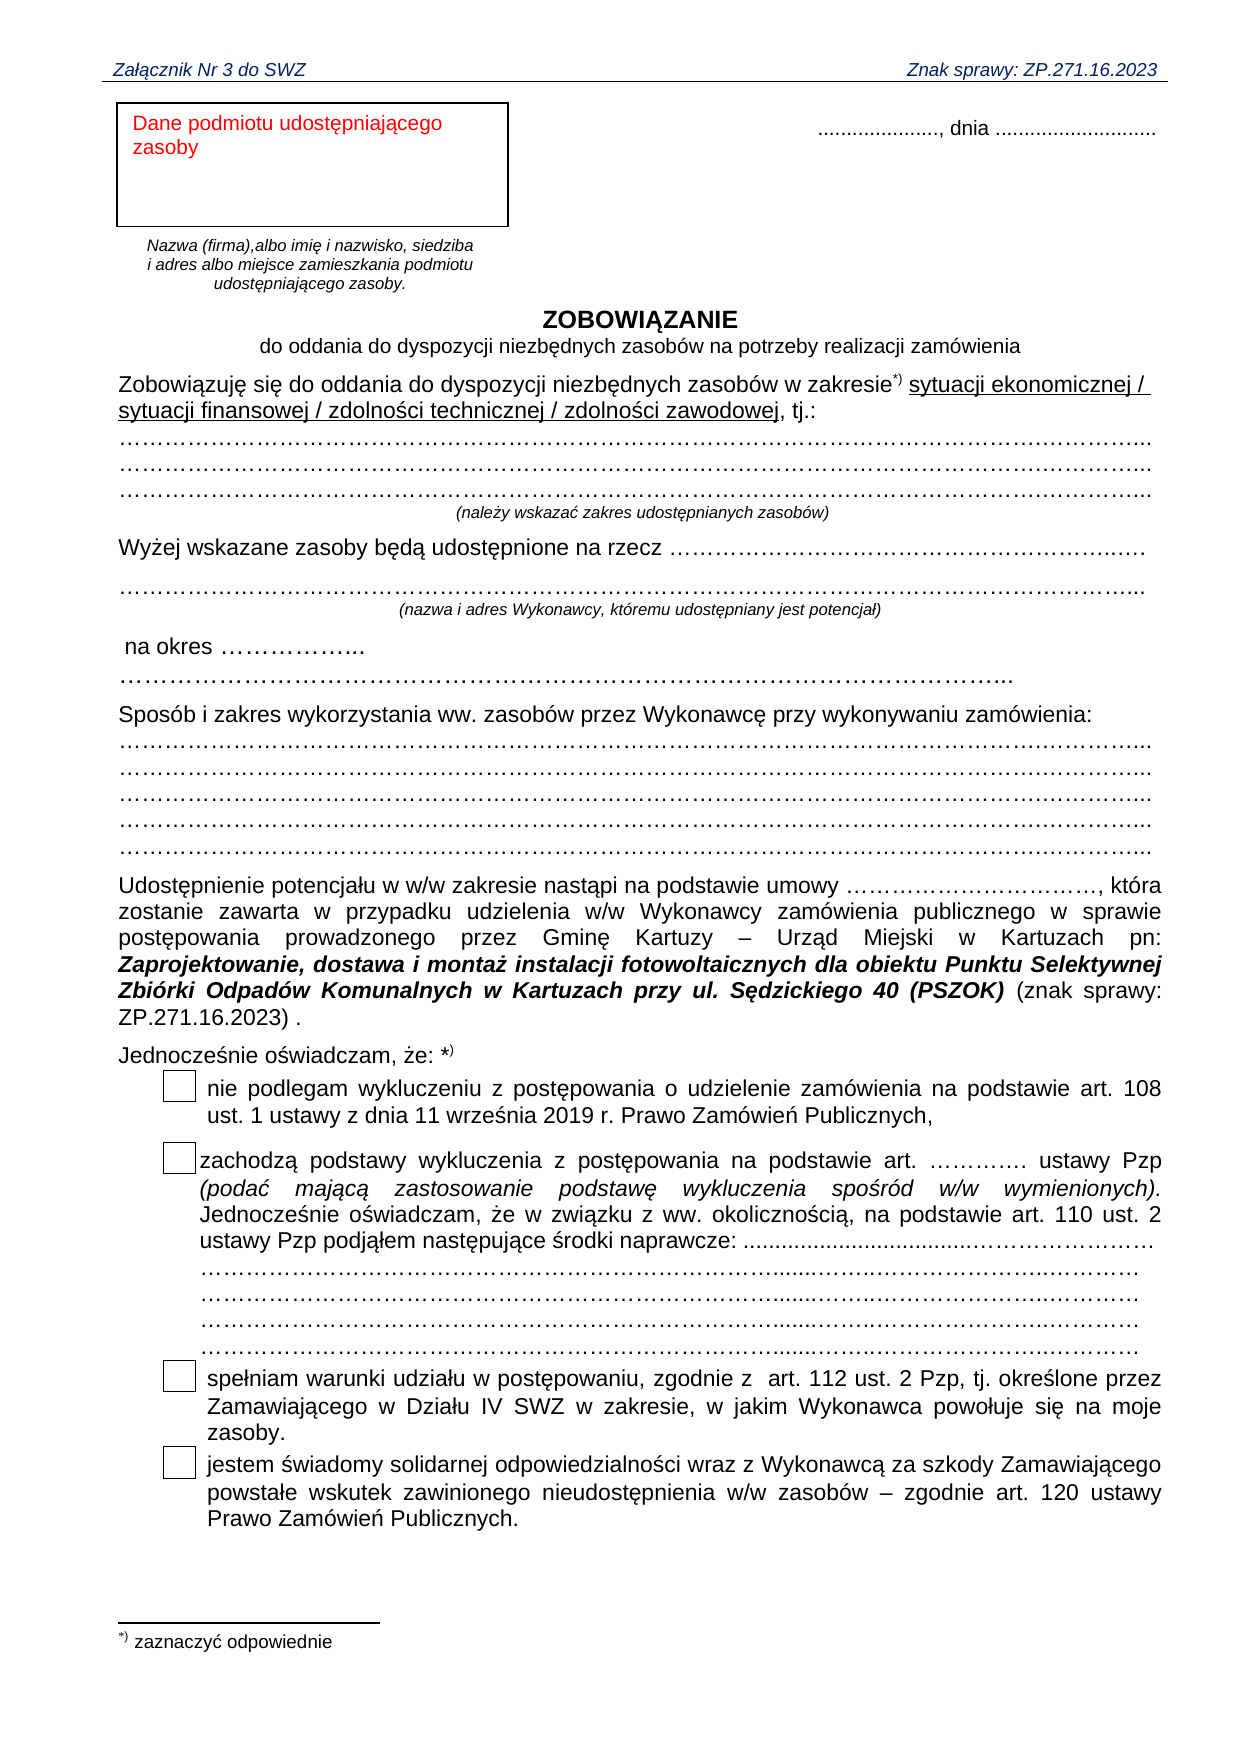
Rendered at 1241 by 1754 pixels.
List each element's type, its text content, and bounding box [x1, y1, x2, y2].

list ………………………………………………………………….......……..…………………..………… [199, 1333, 1162, 1359]
list zachodzą podstawy wykluczenia z postępowania na podstawie art. …………. ustawy Pzp (podać mającą zastosowanie podstawę wykluczenia spośród w/w wymienionych). Jednocześnie oświadczam, że w związku z ww. okolicznością, na podstawie art. 110 ust. 2 ustawy Pzp podjąłem następujące środki naprawcze: ....................................…………………… [162, 1141, 1162, 1254]
text ZOBOWIĄZANIE [118, 306, 1162, 334]
text (należy wskazać zakres udostępnianych zasobów) [118, 502, 1162, 522]
text (nazwa i adres Wykonawcy, któremu udostępniany jest potencjał) [118, 599, 1162, 618]
list ………………………………………………………………….......……..…………………..………… [199, 1254, 1162, 1280]
text do oddania do dyspozycji niezbędnych zasobów na potrzeby realizacji zamówienia [118, 334, 1162, 358]
text Sposób i zakres wykorzystania ww. zasobów przez Wykonawcę przy wykonywaniu zamówienia: [118, 701, 1162, 727]
text Zobowiązuję się do oddania do dyspozycji niezbędnych zasobów w zakresie) sytuacji ekonomicznej / sytuacji finansowej / zdolności technicznej / zdolności zawodowej, tj.: [118, 371, 1162, 423]
text Nazwa (firma),albo imię i nazwisko, siedziba [118, 236, 502, 255]
text Wyżej wskazane zasoby będą udostępnione na rzecz …………………………………………………..…. [118, 534, 1162, 561]
text spełniam warunki udziału w postępowaniu, zgodnie z art. 112 ust. 2 Pzp, tj. określone przez Zamawiającego w Działu IV SWZ w zakresie, w jakim Wykonawca powołuje się na moje zasoby. [162, 1359, 1162, 1445]
text ……………………………………………………………………………………………………………………... [118, 573, 1162, 599]
list ………………………………………………………………….......……..…………………..………… [199, 1280, 1162, 1306]
text nie podlegam wykluczeniu z postępowania o udzielenie zamówienia na podstawie art. 108 ust. 1 ustawy z dnia 11 września 2019 r. Prawo Zamówień Publicznych, [162, 1069, 1162, 1128]
text ....................., dnia ............................ [812, 115, 1162, 139]
text Udostępnienie potencjału w w/w zakresie nastąpi na podstawie umowy ……………………………, która zostanie zawarta w przypadku udzielenia w/w Wykonawcy zamówienia publicznego w sprawie postępowania prowadzonego przez Gminę Kartuzy – Urząd Miejski w Kartuzach pn: Zaprojektowanie, dostawa i montaż instalacji fotowoltaicznych dla obiektu Punktu Selektywnej Zbiórki Odpadów Komunalnych w Kartuzach przy ul. Sędzickiego 40 (PSZOK) (znak sprawy: ZP.271.16.2023) . [118, 872, 1162, 1030]
text na okres ……………...……………………………………………………………………………………………... [118, 631, 1162, 688]
text jestem świadomy solidarnej odpowiedzialności wraz z Wykonawcą za szkody Zamawiającego powstałe wskutek zawinionego nieudostępnienia w/w zasobów – zgodnie art. 120 ustawy Prawo Zamówień Publicznych. [162, 1445, 1162, 1532]
text Jednocześnie oświadczam, że: *) [118, 1042, 1162, 1069]
text i adres albo miejsce zamieszkania podmiotu udostępniającego zasoby. [118, 255, 502, 293]
text ………………………………………………………………………………………………………….…………...………………………………………………………………………………………………………….…………...………………………………………………………………………………………………………….…………...………………………………………………………………………………………………………….…………...………………………………………………………………………………………………………….…………... [118, 727, 1162, 859]
text ………………………………………………………………………………………………………….…………... [118, 476, 1162, 502]
text ………………………………………………………………………………………………………….…………... [118, 450, 1162, 476]
list ………………………………………………………………….......……..…………………..………… [199, 1306, 1162, 1333]
text ………………………………………………………………………………………………………….…………... [118, 423, 1162, 450]
